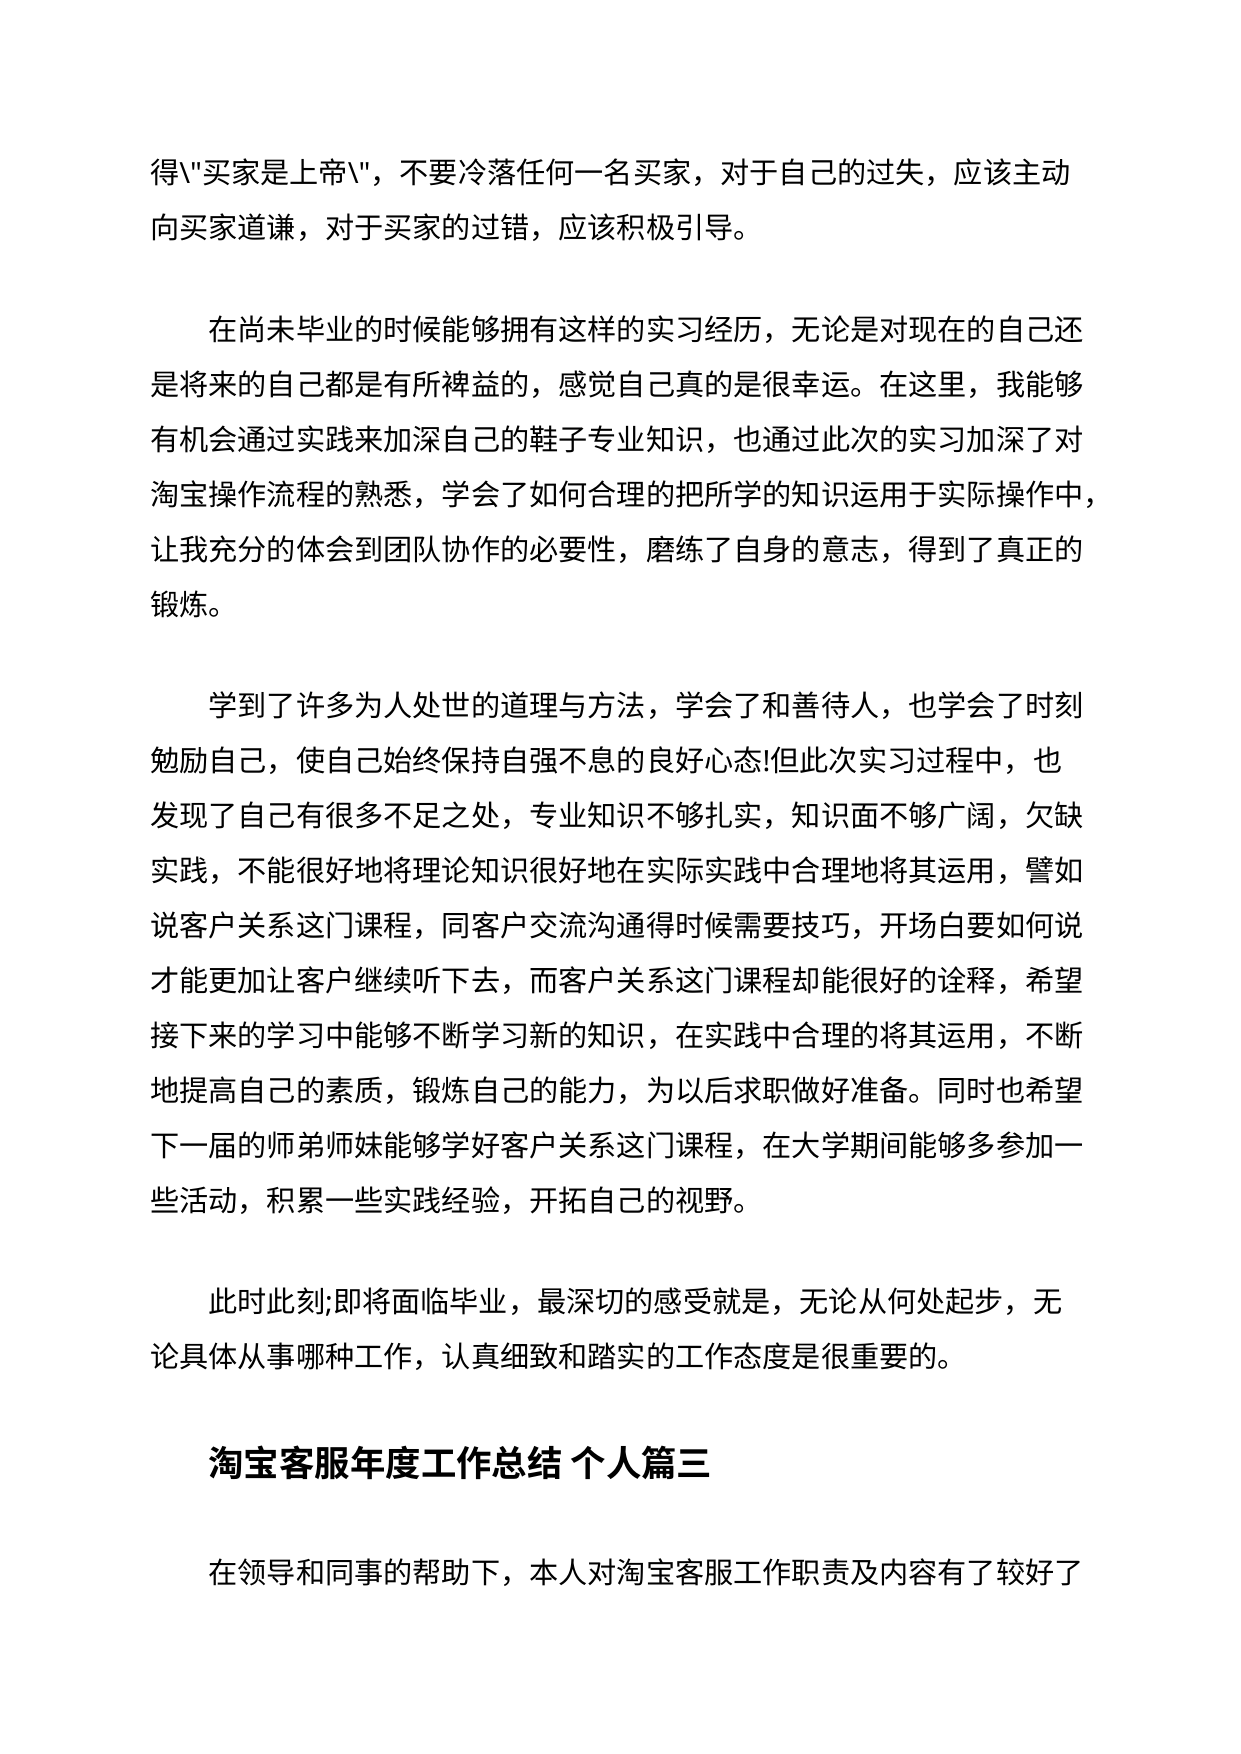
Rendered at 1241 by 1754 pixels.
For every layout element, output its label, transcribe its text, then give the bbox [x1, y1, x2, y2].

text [150, 1549, 1090, 1591]
text 在尚未毕业的时候能够拥有这样的实习经历，无论是对现在的自己还是将来的自己都是有所裨益的，感觉自己真的是很幸运。在这里，我能够有机会通过实践来加深自己的鞋子专业知识，也通过此次的实习加深了对淘宝操作流程的熟悉，学会了如何合理的把所学的知识运用于实际操作中，让我充分的体会到团队协作的必要性，磨练了自身的意志，得到了真正的锻炼。 [150, 307, 1090, 623]
text 学到了许多为人处世的道理与方法，学会了和善待人，也学会了时刻勉励自己，使自己始终保持自强不息的良好心态!但此次实习过程中，也发现了自己有很多不足之处，专业知识不够扎实，知识面不够广阔，欠缺实践，不能很好地将理论知识很好地在实际实践中合理地将其运用，譬如说客户关系这门课程，同客户交流沟通得时候需要技巧，开场白要如何说才能更加让客户继续听下去，而客户关系这门课程却能很好的诠释，希望接下来的学习中能够不断学习新的知识，在实践中合理的将其运用，不断地提高自己的素质，锻炼自己的能力，为以后求职做好准备。同时也希望下一届的师弟师妹能够学好客户关系这门课程，在大学期间能够多参加一些活动，积累一些实践经验，开拓自己的视野。 [150, 683, 1090, 1219]
text 此时此刻;即将面临毕业，最深切的感受就是，无论从何处起步，无论具体从事哪种工作，认真细致和踏实的工作态度是很重要的。 [150, 1279, 1090, 1376]
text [150, 150, 1090, 247]
text 淘宝客服年度工作总结 个人篇三 [150, 1436, 1090, 1487]
